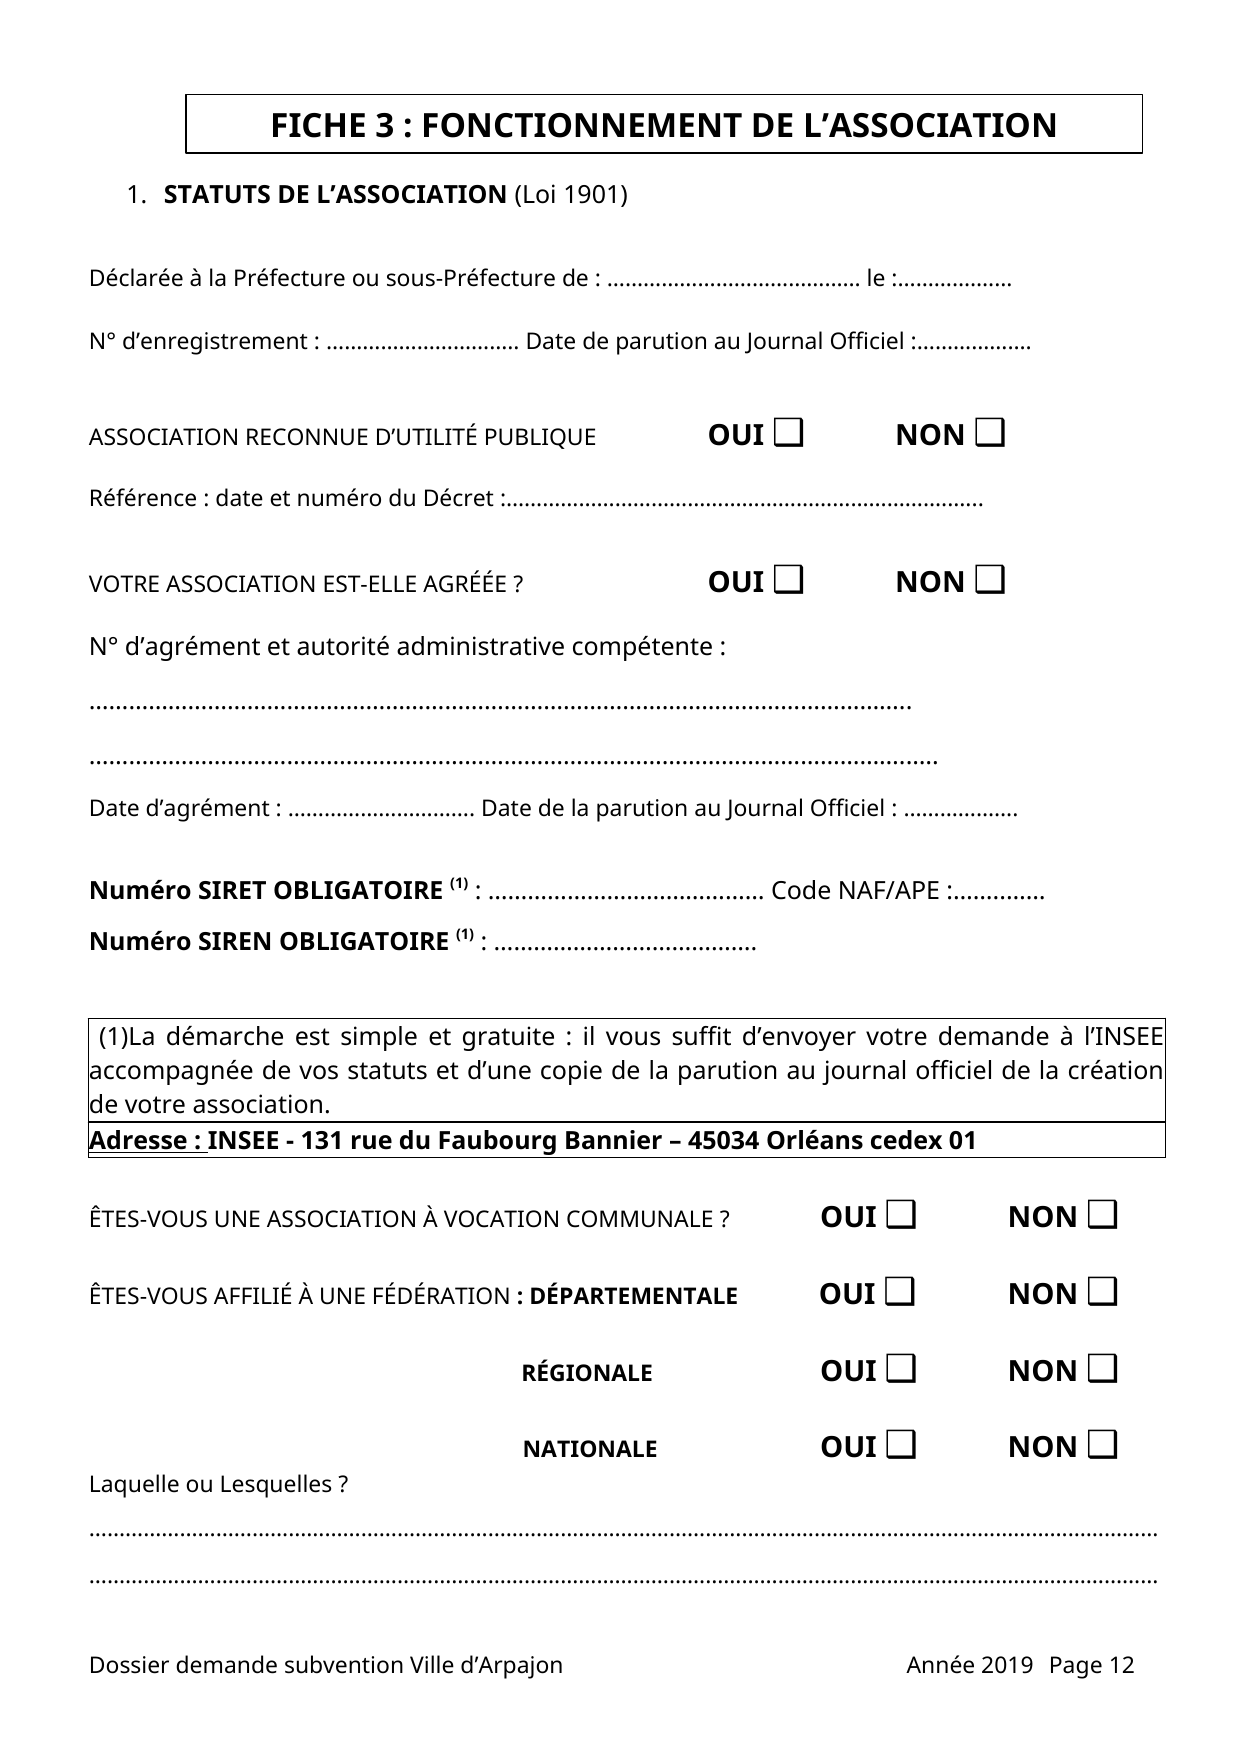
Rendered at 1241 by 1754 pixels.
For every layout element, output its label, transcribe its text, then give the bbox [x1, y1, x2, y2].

text Référence : date et numéro du Décret :………………………………………………………………..….. [89, 482, 1165, 513]
text Numéro SIREN OBLIGATOIRE (1) : …………………………………. [89, 924, 1165, 958]
text N° d’enregistrement : ………………………….. Date de parution au Journal Officiel :………………. [89, 325, 1165, 356]
text ……………………………………………………………………………………………………………..……………………………………………………………………………………………………………..…. [89, 683, 1165, 771]
text Adresse : INSEE - 131 rue du Faubourg Bannier – 45034 Orléans cedex 01 [89, 1123, 1165, 1157]
list STATUTS DE L’ASSOCIATION (Loi 1901) [126, 177, 1165, 211]
text ÊTES-VOUS AFFILIÉ À UNE FÉDÉRATION : DÉPARTEMENTALE OUI ❑ NON ❑ [89, 1264, 1165, 1315]
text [89, 1512, 1165, 1590]
text Déclarée à la Préfecture ou sous-Préfecture de : …………………………………… le :………….…… [89, 262, 1165, 293]
text NATIONALE OUI ❑ NON ❑ [89, 1417, 1165, 1468]
text ÊTES-VOUS UNE ASSOCIATION À VOCATION COMMUNALE ? OUI ❑ NON ❑ [89, 1188, 1165, 1239]
text (1)La démarche est simple et gratuite : il vous suffit d’envoyer votre demande à l’INSEE accompagnée de vos statuts et d’une copie de la parution au journal officiel de la création de votre association. [89, 1019, 1165, 1121]
text Numéro SIRET OBLIGATOIRE (1) : …………………………………… Code NAF/APE :……..…… [89, 873, 1165, 907]
text ASSOCIATION RECONNUE D’UTILITÉ PUBLIQUE OUI ❑ NON ❑ [89, 406, 1165, 457]
text RÉGIONALE OUI ❑ NON ❑ [89, 1341, 1165, 1392]
text VOTRE ASSOCIATION EST-ELLE AGRÉÉE ? OUI ❑ NON ❑ [89, 552, 1165, 603]
text N° d’agrément et autorité administrative compétente : [89, 628, 1165, 662]
text Date d’agrément : …………………………. Date de la parution au Journal Officiel : ………………. [89, 792, 1165, 823]
text Laquelle ou Lesquelles ? [89, 1468, 1165, 1500]
